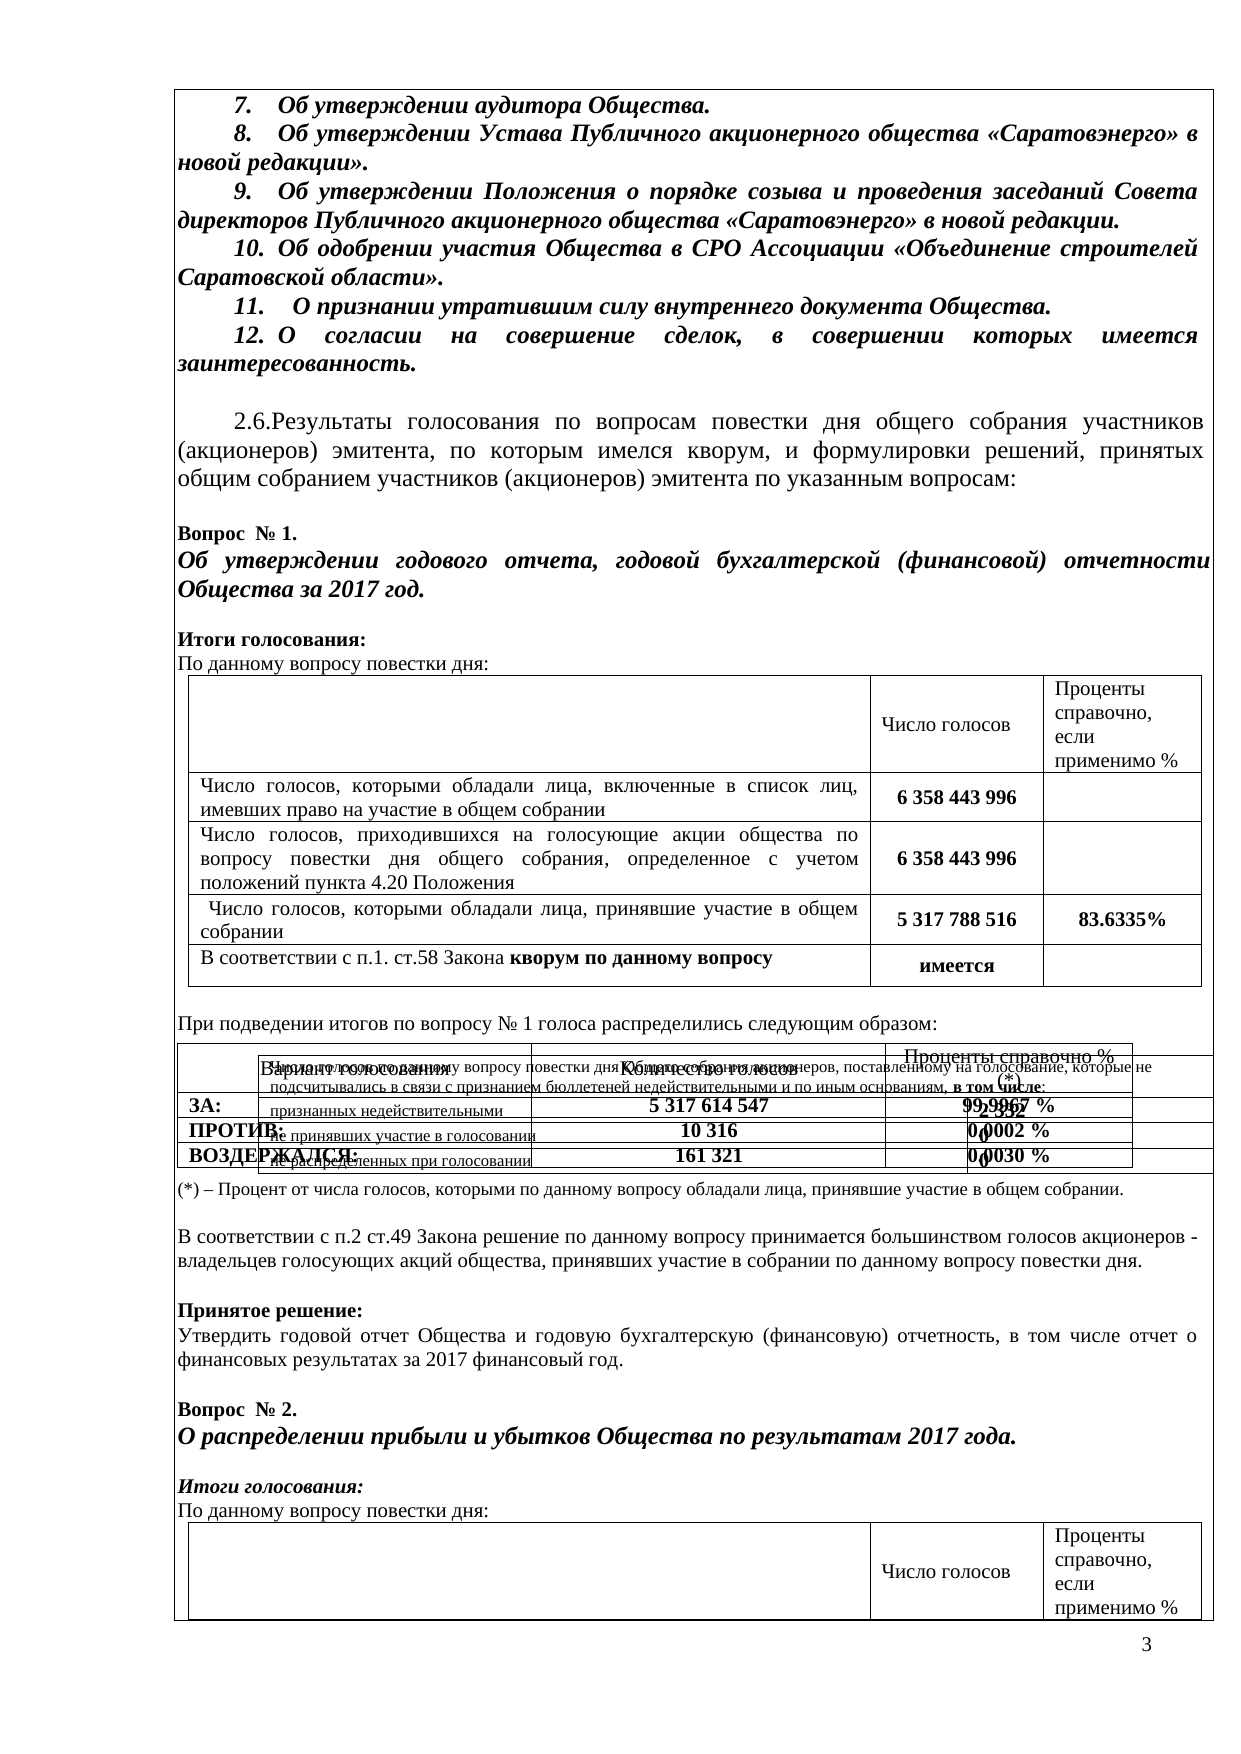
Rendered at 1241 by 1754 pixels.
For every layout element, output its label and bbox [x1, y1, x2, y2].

table_cell [175, 90, 1213, 1620]
